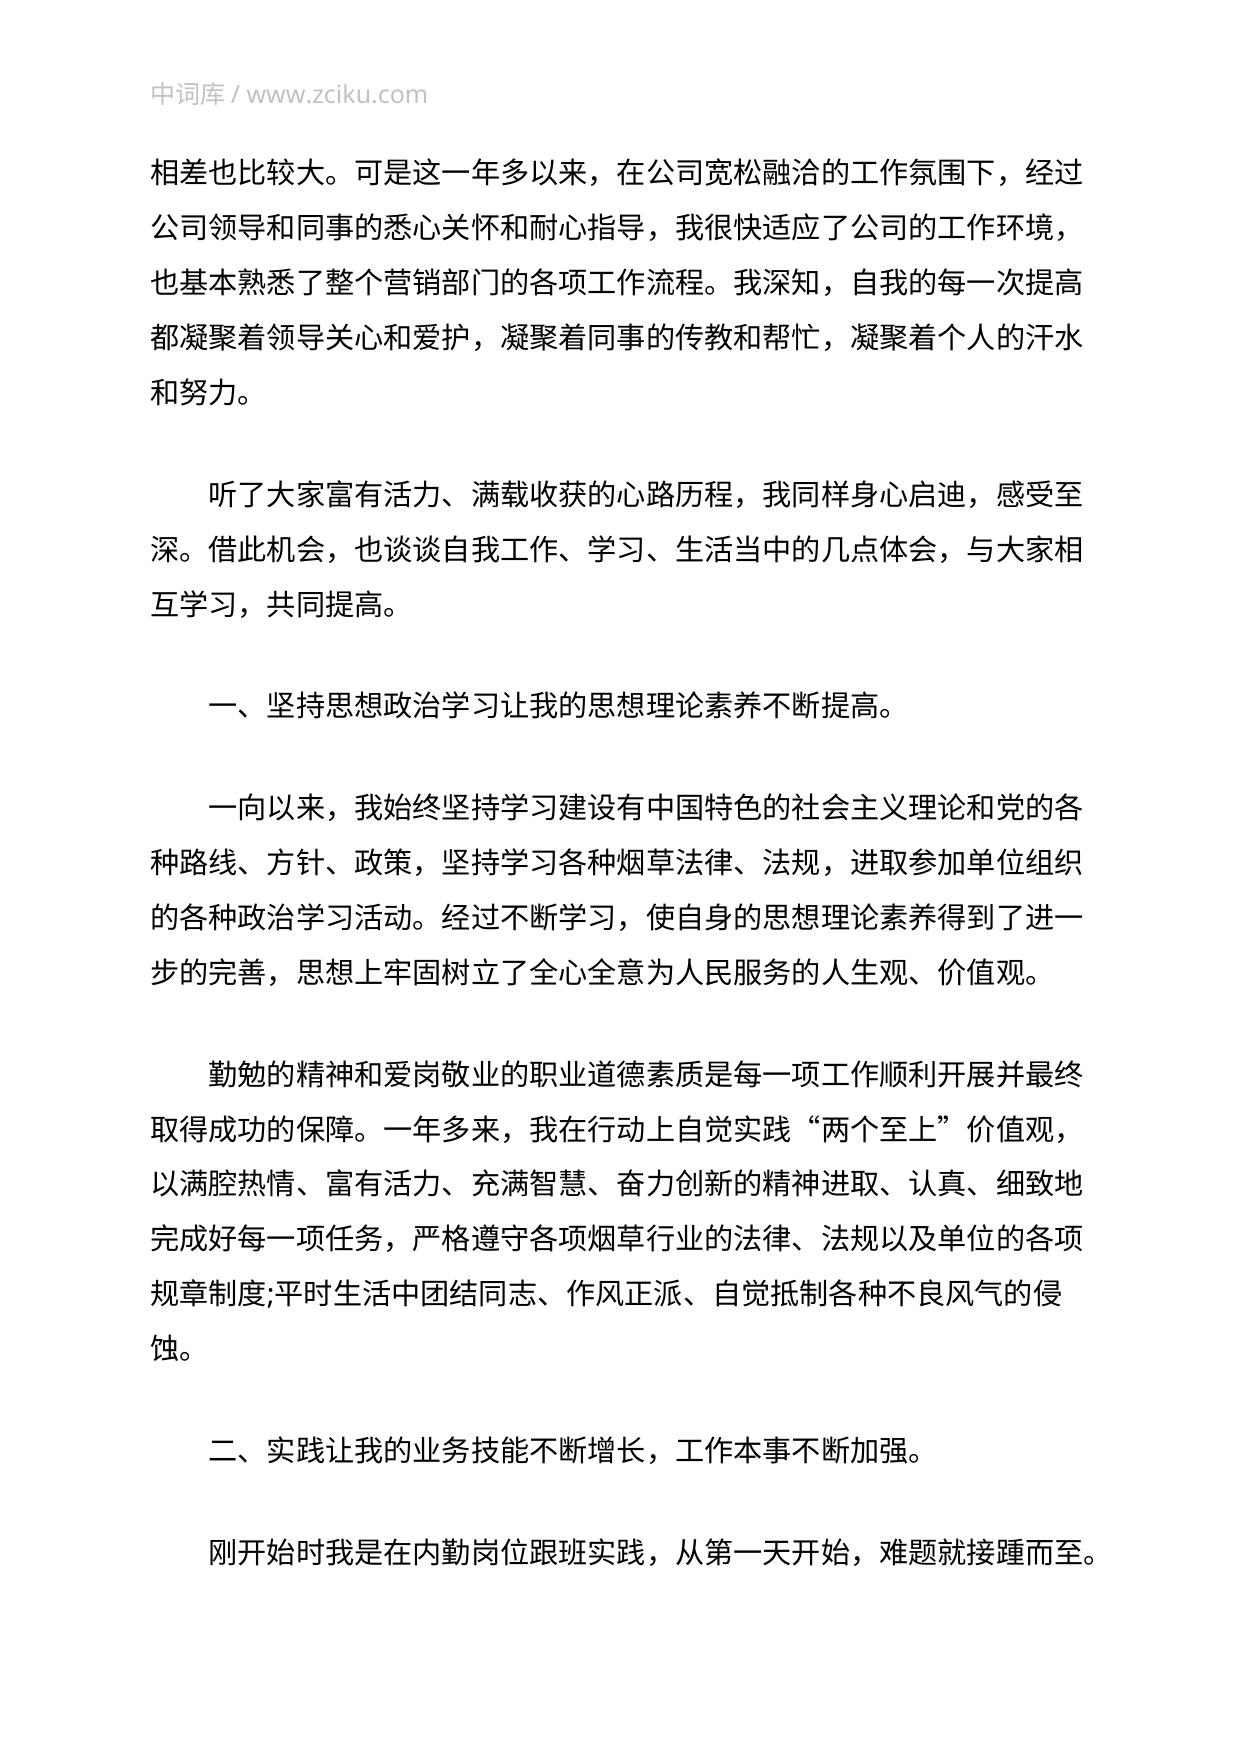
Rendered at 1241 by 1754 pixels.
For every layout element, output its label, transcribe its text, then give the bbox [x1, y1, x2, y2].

text 听了大家富有活力、满载收获的心路历程，我同样身心启迪，感受至深。借此机会，也谈谈自我工作、学习、生活当中的几点体会，与大家相互学习，共同提高。 [150, 471, 1090, 623]
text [150, 1529, 1090, 1572]
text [150, 150, 1090, 412]
text 勤勉的精神和爱岗敬业的职业道德素质是每一项工作顺利开展并最终取得成功的保障。一年多来，我在行动上自觉实践“两个至上”价值观，以满腔热情、富有活力、充满智慧、奋力创新的精神进取、认真、细致地完成好每一项任务，严格遵守各项烟草行业的法律、法规以及单位的各项规章制度;平时生活中团结同志、作风正派、自觉抵制各种不良风气的侵蚀。 [150, 1051, 1090, 1368]
text 二、实践让我的业务技能不断增长，工作本事不断加强。 [150, 1427, 1090, 1470]
text 一向以来，我始终坚持学习建设有中国特色的社会主义理论和党的各种路线、方针、政策，坚持学习各种烟草法律、法规，进取参加单位组织的各种政治学习活动。经过不断学习，使自身的思想理论素养得到了进一步的完善，思想上牢固树立了全心全意为人民服务的人生观、价值观。 [150, 785, 1090, 992]
text 一、坚持思想政治学习让我的思想理论素养不断提高。 [150, 683, 1090, 725]
